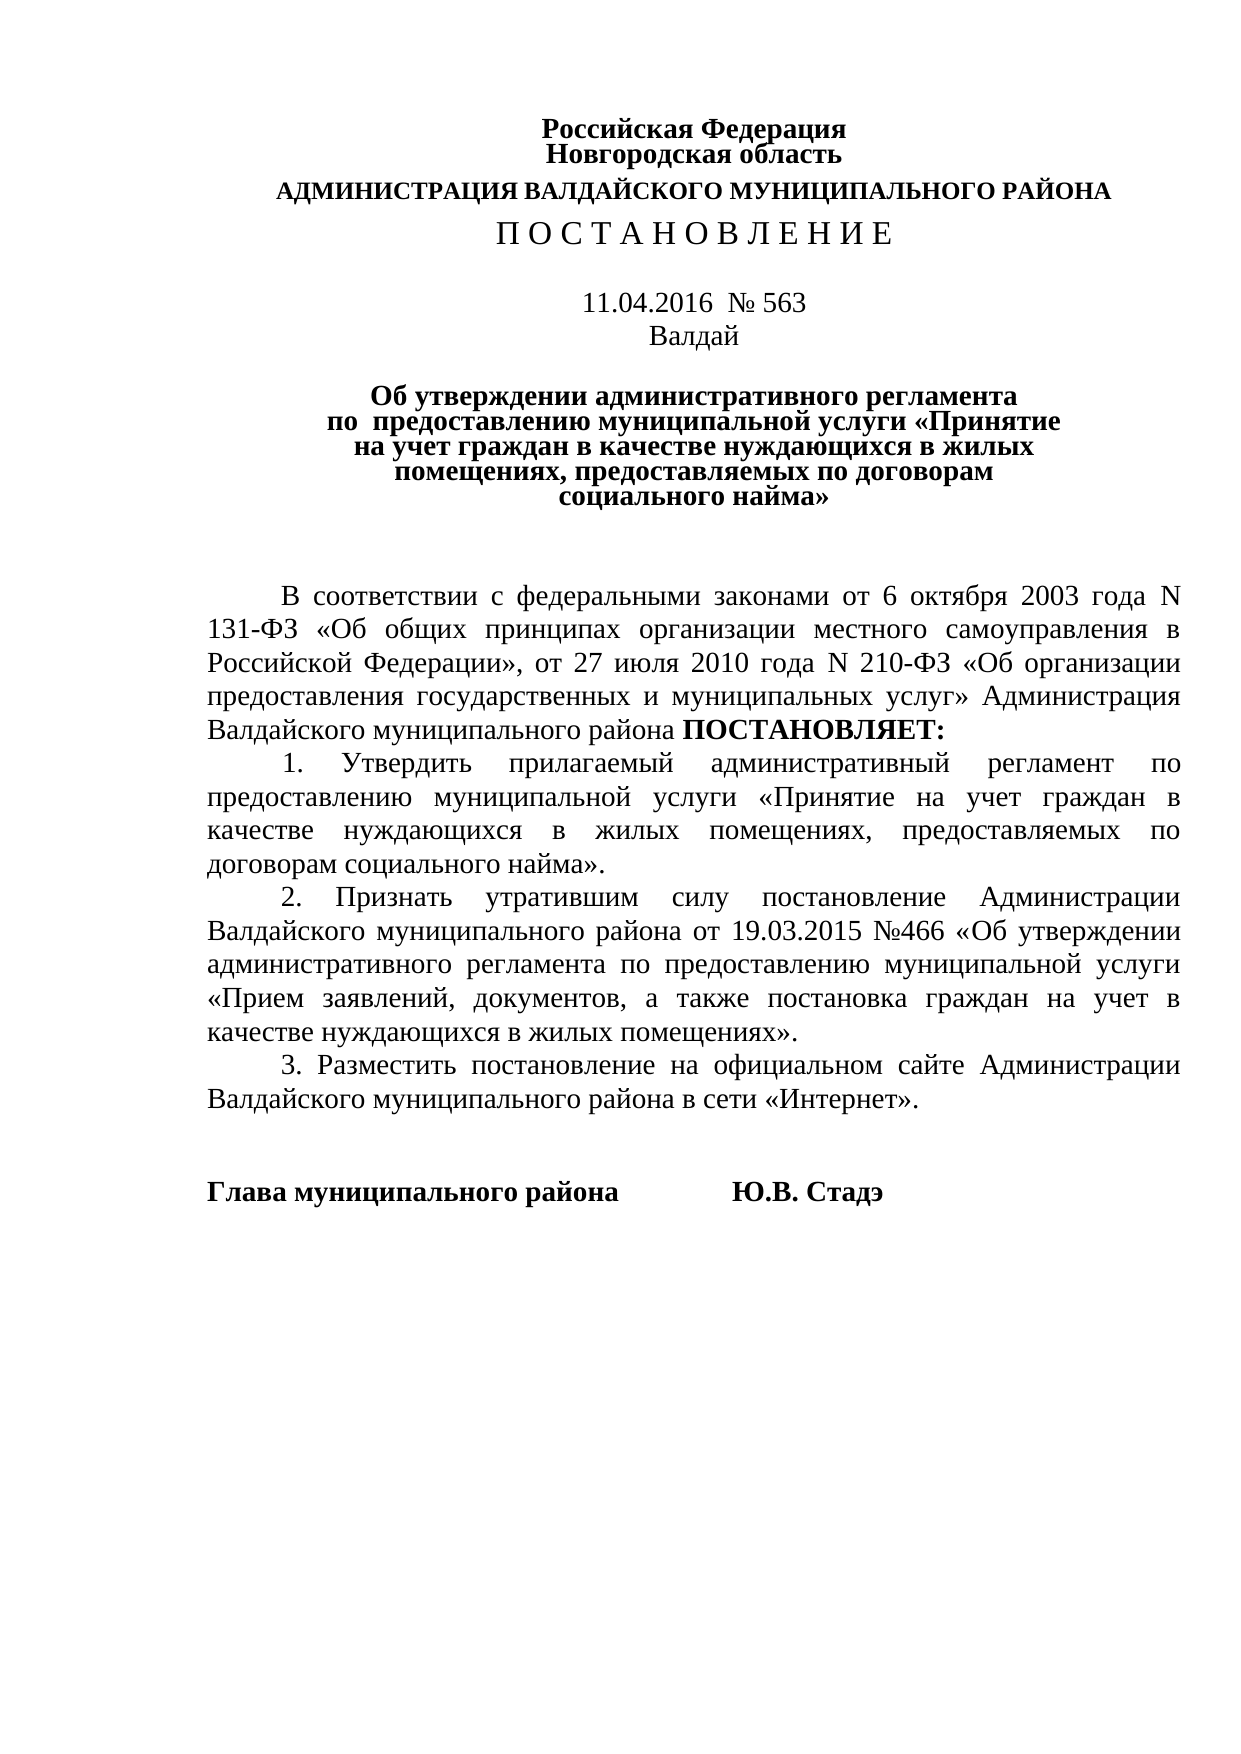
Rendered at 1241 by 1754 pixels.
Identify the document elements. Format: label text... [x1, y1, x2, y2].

text 1. Утвердить прилагаемый административный регламент по предоставлению муниципальной услуги «Принятие на учет граждан в качестве нуждающихся в жилых помещениях, предоставляемых по договорам социального найма». [207, 745, 1181, 879]
subtitle АДМИНИСТРАЦИЯ ВАЛДАЙСКОГО МУНИЦИПАЛЬНОГО РАЙОНА [207, 176, 1181, 205]
text на учет граждан в качестве нуждающихся в жилых [207, 436, 1181, 461]
text 3. Разместить постановление на официальном сайте Администрации Валдайского муниципального района в сети «Интернет». [207, 1047, 1181, 1114]
text социального найма» [207, 486, 1181, 511]
text помещениях, предоставляемых по договорам [207, 461, 1181, 486]
text по предоставлению муниципальной услуги «Принятие [207, 411, 1181, 436]
text Глава муниципального района Ю.В. Стадэ [207, 1181, 1181, 1206]
subtitle П О С Т А Н О В Л Е Н И Е [207, 213, 1181, 252]
text 11.04.2016 № 563 [207, 285, 1181, 318]
subtitle Новгородская область [207, 143, 1181, 168]
text Об утверждении административного регламента [207, 386, 1181, 411]
text 2. Признать утратившим силу постановление Администрации Валдайского муниципального района от 19.03.2015 №466 «Об утверждении административного регламента по предоставлению муниципальной услуги «Прием заявлений, документов, а также постановка граждан на учет в качестве нуждающихся в жилых помещениях». [207, 879, 1181, 1047]
text Российская Федерация [207, 118, 1181, 143]
text В соответствии с федеральными законами от 6 октября N 131-ФЗ «Об общих принципах организации местного самоуправления в Российской Федерации», от 27 июля N 210-ФЗ «Об организации предоставления государственных и муниципальных услуг» Администрация Валдайского муниципального района ПОСТАНОВЛЯЕТ: [207, 578, 1181, 745]
text Валдай [207, 318, 1181, 352]
